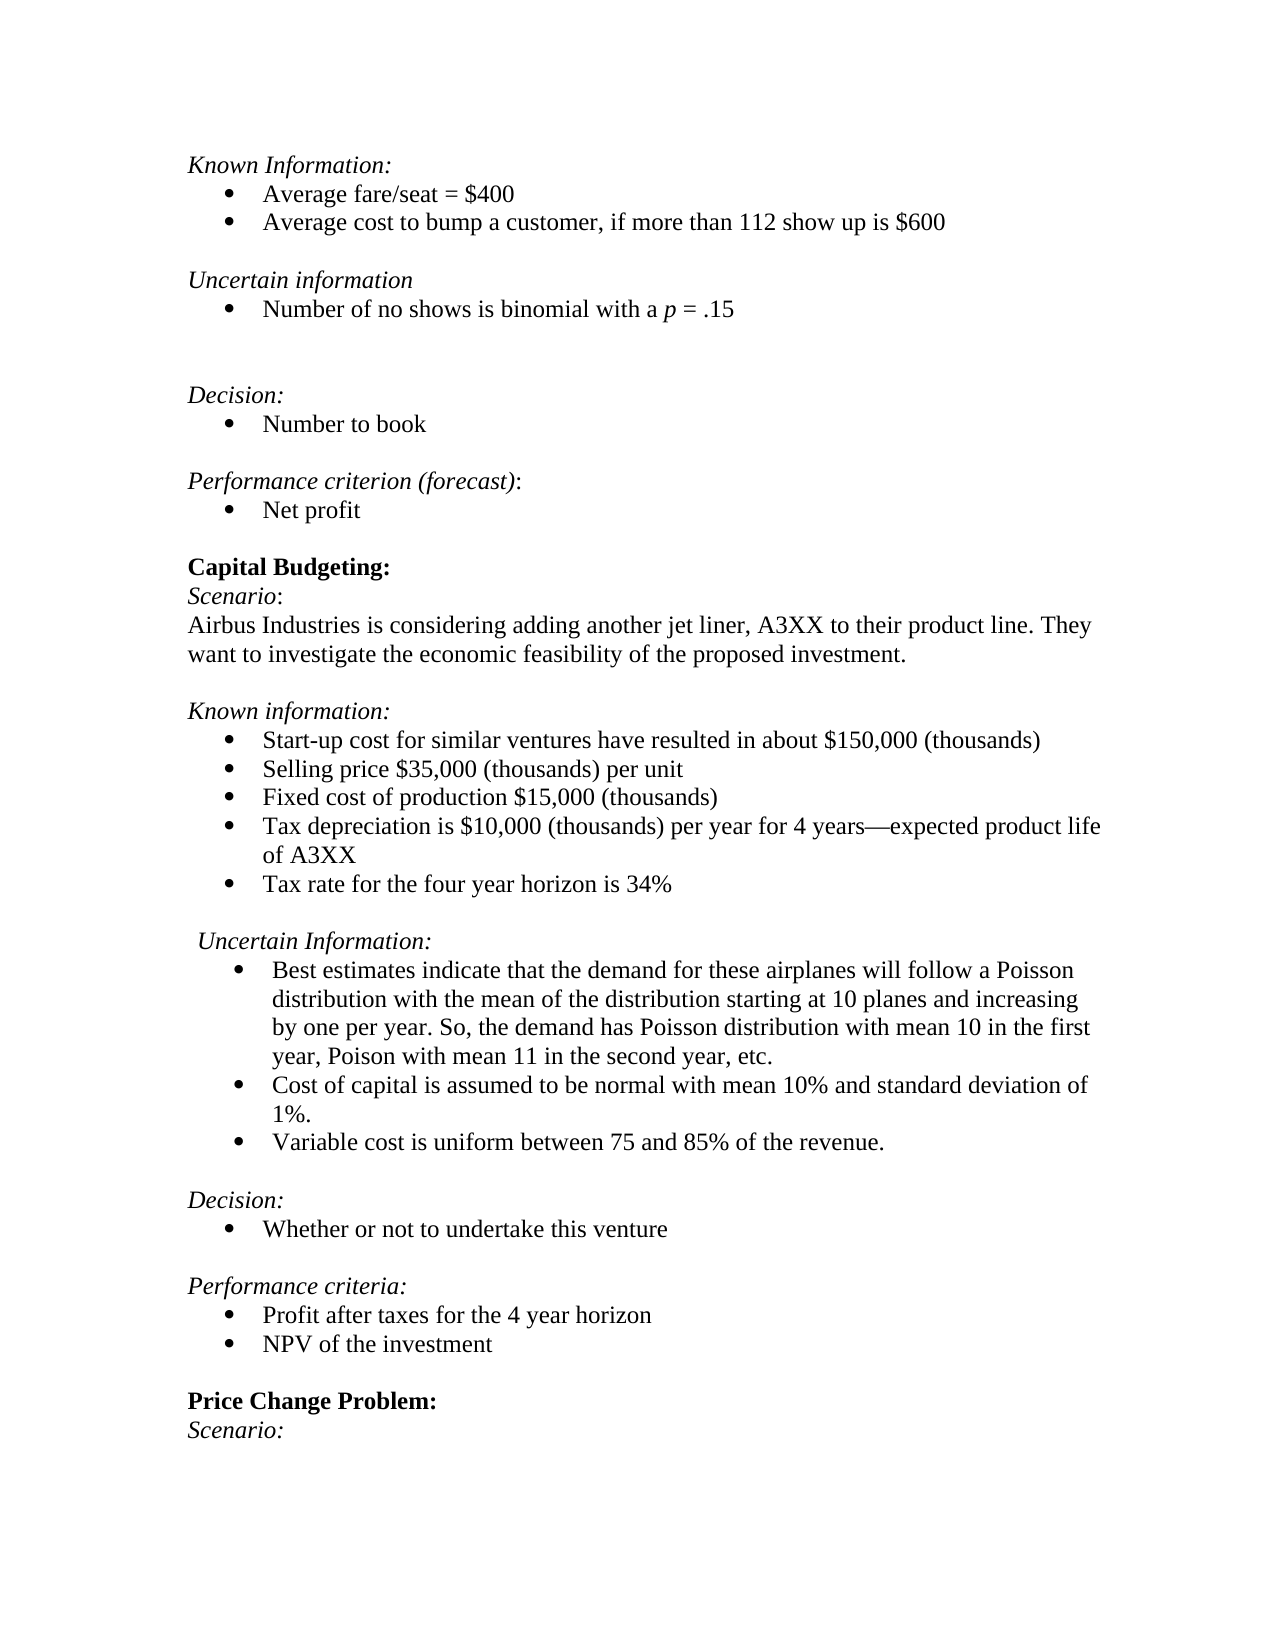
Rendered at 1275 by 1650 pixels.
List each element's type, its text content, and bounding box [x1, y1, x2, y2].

text Price Change Problem: [187, 1386, 1106, 1415]
text Known Information: [187, 150, 1106, 179]
list Number to book [225, 409, 1106, 437]
text Performance criteria: [187, 1271, 1106, 1300]
list Net profit [225, 495, 1106, 524]
list Cost of capital is assumed to be normal with mean 10% and standard deviation of 1%. [234, 1070, 1106, 1127]
text Decision: [187, 1185, 1106, 1214]
list NPV of the investment [225, 1329, 1106, 1357]
list Number of no shows is binomial with a p = .15 [225, 294, 1106, 322]
text Uncertain information [187, 265, 1106, 294]
text Performance criterion (forecast): [187, 466, 1106, 495]
list Selling price $35,000 (thousands) per unit [225, 754, 1106, 782]
list Tax rate for the four year horizon is 34% [225, 869, 1106, 897]
list Start-up cost for similar ventures have resulted in about $150,000 (thousands) [225, 725, 1106, 754]
list Tax depreciation is $10,000 (thousands) per year for 4 years—expected product life of A3XX [225, 811, 1106, 869]
list Average cost to bump a customer, if more than 112 show up is $600 [225, 207, 1106, 236]
list Variable cost is uniform between 75 and 85% of the revenue. [234, 1127, 1106, 1156]
text Known information: [187, 696, 1106, 725]
list Average fare/seat = $400 [225, 179, 1106, 207]
text Capital Budgeting: [187, 552, 1106, 581]
text Uncertain Information: [197, 926, 1106, 955]
list Fixed cost of production $15,000 (thousands) [225, 782, 1106, 811]
text Decision: [187, 380, 1106, 409]
text Scenario: [187, 581, 1106, 610]
text Airbus Industries is considering adding another jet liner, A3XX to their product line. They want to investigate the economic feasibility of the proposed investment. [187, 610, 1106, 667]
list Whether or not to undertake this venture [225, 1214, 1106, 1242]
list Profit after taxes for the 4 year horizon [225, 1300, 1106, 1329]
list Best estimates indicate that the demand for these airplanes will follow a Poisson distribution with the mean of the distribution starting at 10 planes and increasing by one per year. So, the demand has Poisson distribution with mean 10 in the first year, Poison with mean 11 in the second year, etc. [234, 955, 1106, 1070]
text Scenario: [187, 1415, 1106, 1444]
